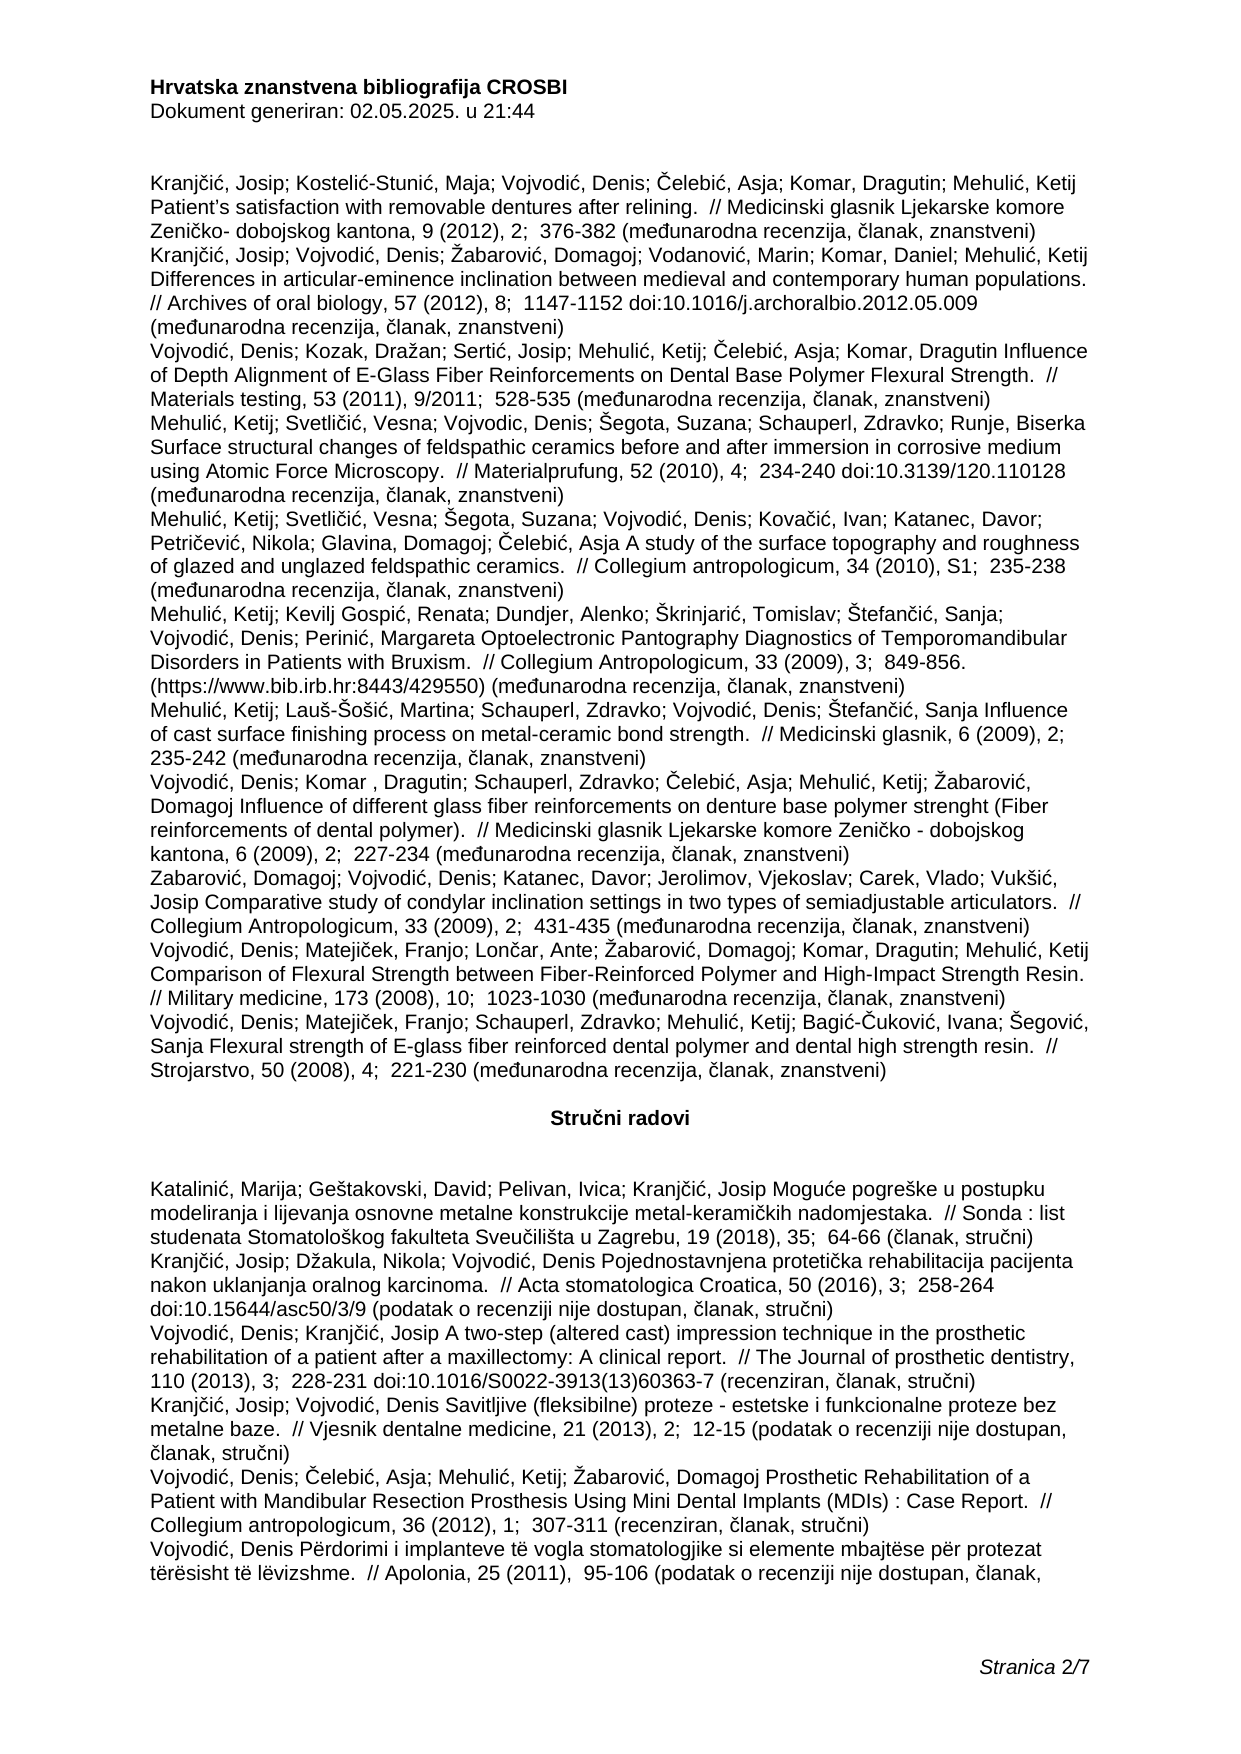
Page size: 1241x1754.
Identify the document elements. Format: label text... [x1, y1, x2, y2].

text Kranjčić, Josip; Kostelić-Stunić, Maja; Vojvodić, Denis; Čelebić, Asja; Komar, Dragutin; Mehulić, Ketij [150, 171, 1090, 243]
text Vojvodić, Denis [150, 1537, 1090, 1584]
text Mehulić, Ketij; Lauš-Šošić, Martina; Schauperl, Zdravko; Vojvodić, Denis; Štefančić, Sanja [150, 698, 1090, 770]
text Mehulić, Ketij; Svetličić, Vesna; Šegota, Suzana; Vojvodić, Denis; Kovačić, Ivan; Katanec, Davor; Petričević, Nikola; Glavina, Domagoj; Čelebić, Asja [150, 506, 1090, 602]
text Vojvodić, Denis; Matejiček, Franjo; Schauperl, Zdravko; Mehulić, Ketij; Bagić-Čuković, Ivana; Šegović, Sanja [150, 1009, 1090, 1081]
text Katalinić, Marija; Geštakovski, David; Pelivan, Ivica; Kranjčić, Josip [150, 1177, 1090, 1249]
text Kranjčić, Josip; Džakula, Nikola; Vojvodić, Denis [150, 1249, 1090, 1321]
text Vojvodić, Denis; Matejiček, Franjo; Lončar, Ante; Žabarović, Domagoj; Komar, Dragutin; Mehulić, Ketij [150, 938, 1090, 1009]
text Vojvodić, Denis; Čelebić, Asja; Mehulić, Ketij; Žabarović, Domagoj [150, 1465, 1090, 1537]
text Mehulić, Ketij; Svetličić, Vesna; Vojvodic, Denis; Šegota, Suzana; Schauperl, Zdravko; Runje, Biserka [150, 411, 1090, 506]
text Kranjčić, Josip; Vojvodić, Denis [150, 1393, 1090, 1465]
text Zabarović, Domagoj; Vojvodić, Denis; Katanec, Davor; Jerolimov, Vjekoslav; Carek, Vlado; Vukšić, Josip [150, 866, 1090, 938]
text Kranjčić, Josip; Vojvodić, Denis; Žabarović, Domagoj; Vodanović, Marin; Komar, Daniel; Mehulić, Ketij [150, 243, 1090, 339]
text Mehulić, Ketij; Kevilj Gospić, Renata; Dundjer, Alenko; Škrinjarić, Tomislav; Štefančić, Sanja; Vojvodić, Denis; Perinić, Margareta [150, 602, 1090, 698]
text Vojvodić, Denis; Kranjčić, Josip [150, 1321, 1090, 1393]
text Vojvodić, Denis; Komar , Dragutin; Schauperl, Zdravko; Čelebić, Asja; Mehulić, Ketij; Žabarović, Domagoj [150, 770, 1090, 866]
text Vojvodić, Denis; Kozak, Dražan; Sertić, Josip; Mehulić, Ketij; Čelebić, Asja; Komar, Dragutin [150, 339, 1090, 411]
subtitle Stručni radovi [150, 1105, 1090, 1129]
